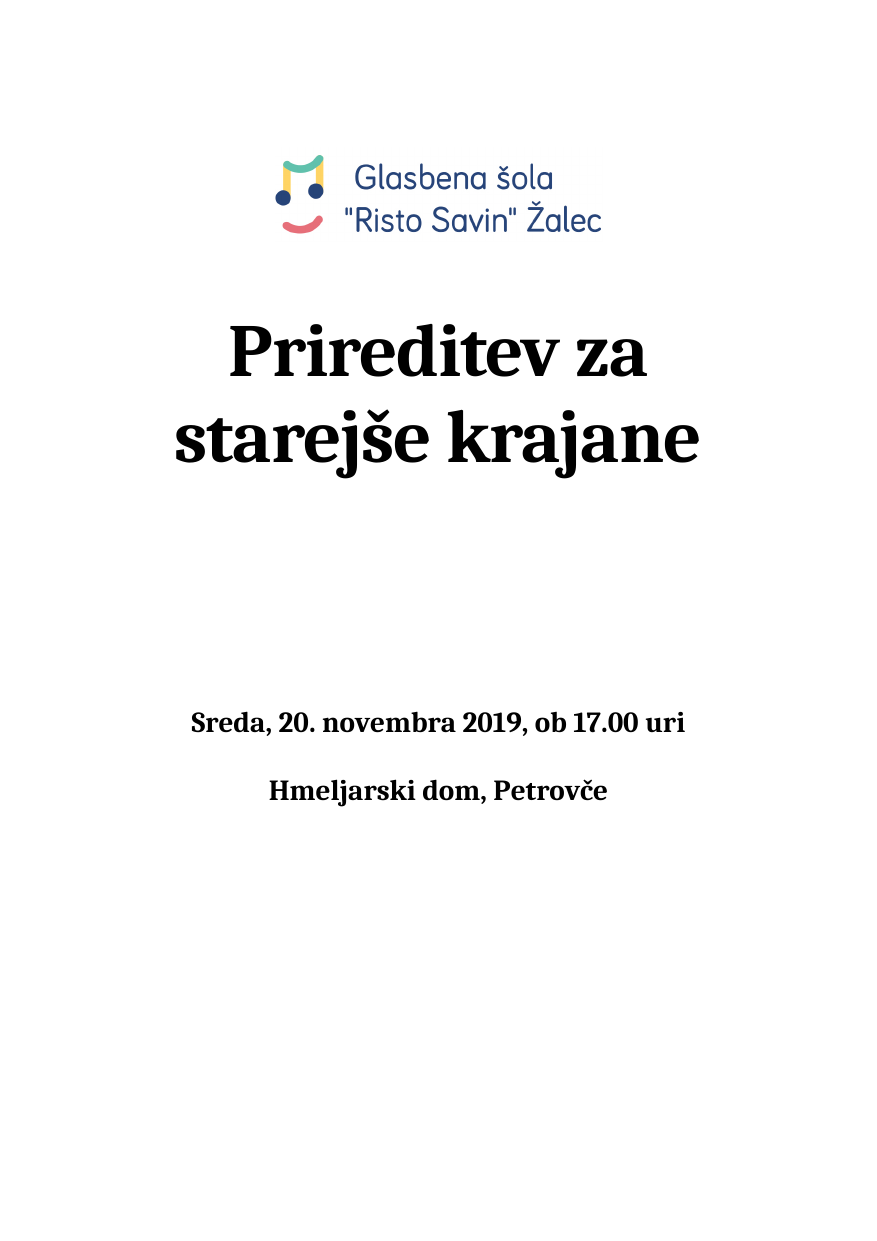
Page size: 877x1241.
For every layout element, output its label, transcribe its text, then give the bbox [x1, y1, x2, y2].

title Prireditev za starejše krajane [148, 308, 729, 481]
text Hmeljarski dom, Petrovče [148, 774, 729, 807]
picture [274, 147, 603, 242]
text Sreda, 20. novembra 2019, ob 17.00 uri [148, 707, 729, 740]
